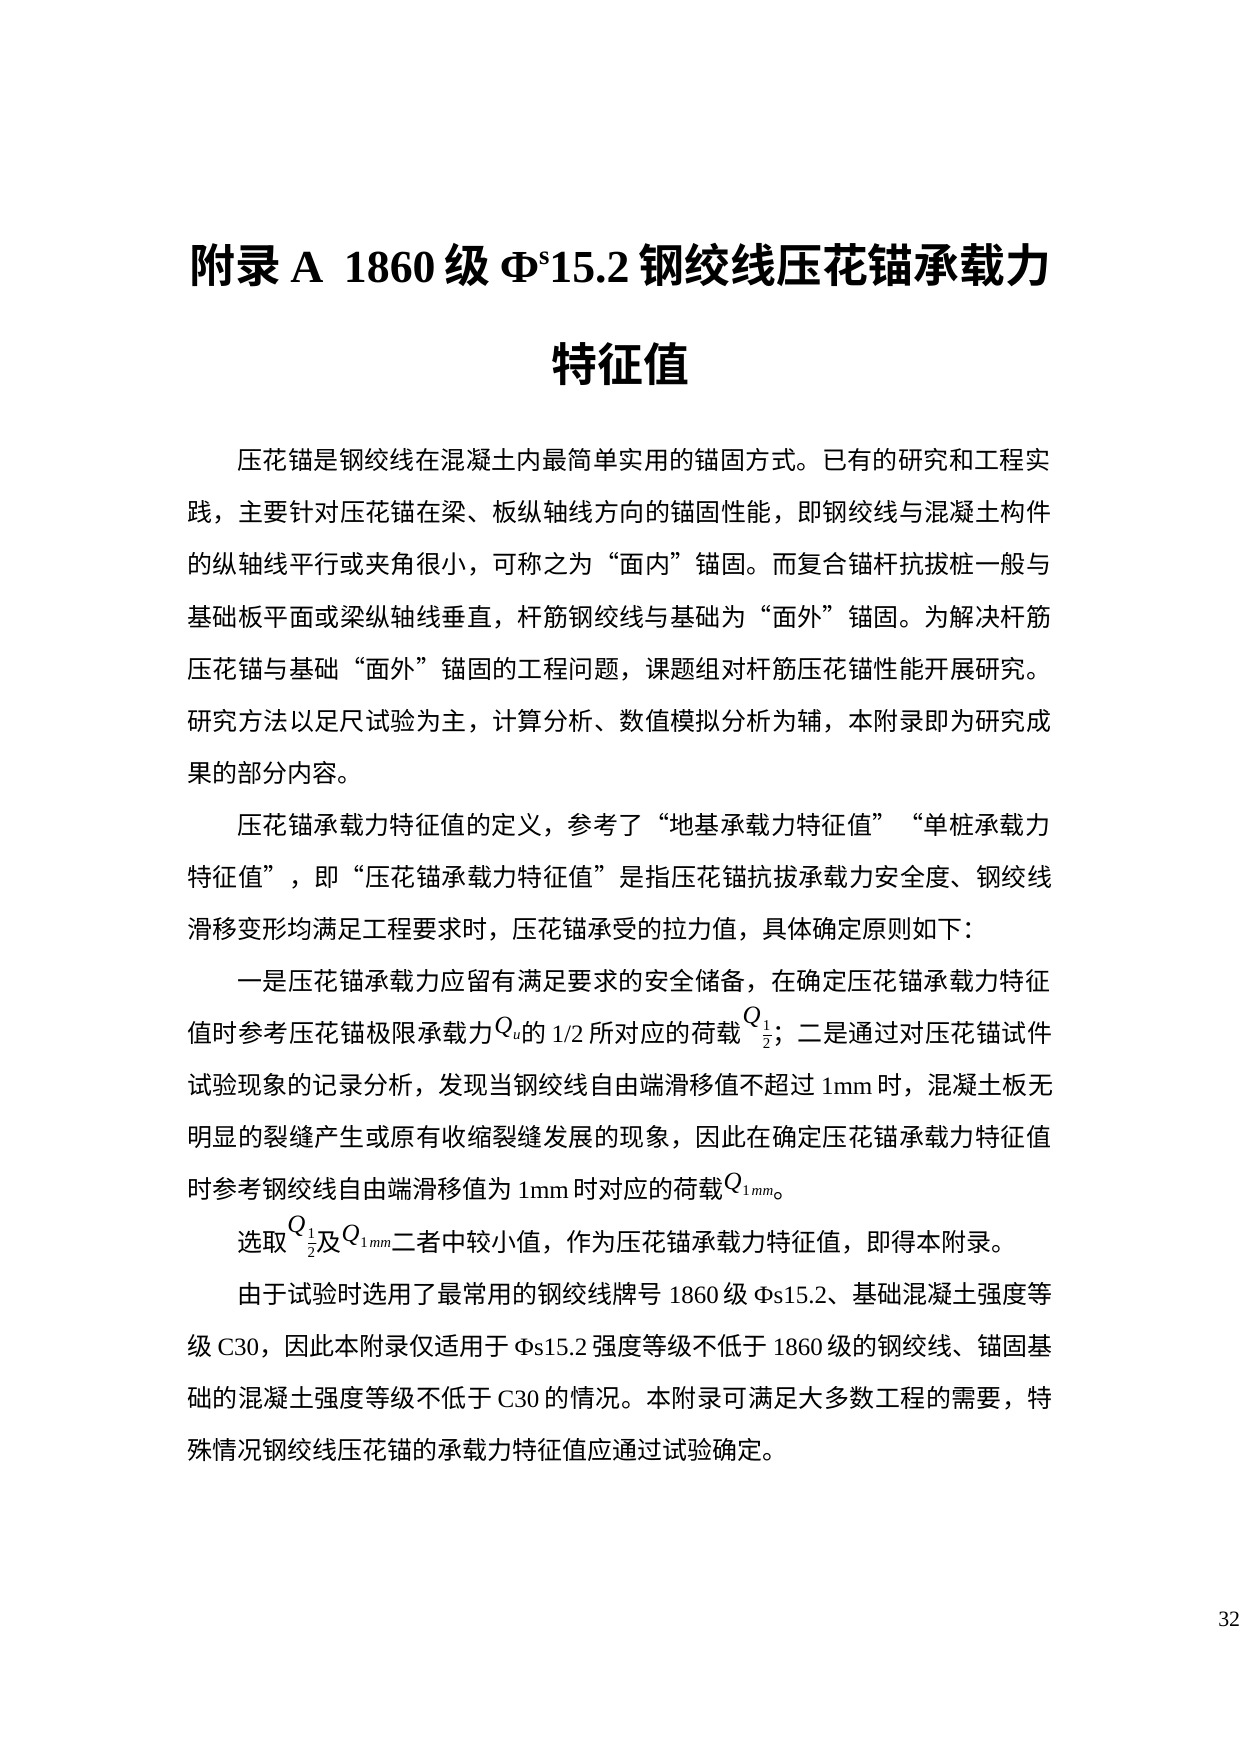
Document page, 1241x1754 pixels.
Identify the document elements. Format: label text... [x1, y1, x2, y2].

text 压花锚承载力特征值的定义，参考了“地基承载力特征值”“单桩承载力特征值”，即“压花锚承载力特征值”是指压花锚抗拔承载力安全度、钢绞线滑移变形均满足工程要求时，压花锚承受的拉力值，具体确定原则如下： [187, 793, 1053, 949]
text 一是压花锚承载力应留有满足要求的安全储备，在确定压花锚承载力特征值时参考压花锚极限承载力的1/2所对应的荷载；二是通过对压花锚试件试验现象的记录分析，发现当钢绞线自由端滑移值不超过1mm时，混凝土板无明显的裂缝产生或原有收缩裂缝发展的现象，因此在确定压花锚承载力特征值时参考钢绞线自由端滑移值为1mm时对应的荷载。 [187, 949, 1053, 1209]
text 选取及二者中较小值，作为压花锚承载力特征值，即得本附录。 [187, 1209, 1053, 1261]
text 由于试验时选用了最常用的钢绞线牌号1860级Фs15.2、基础混凝土强度等级C30，因此本附录仅适用于Фs15.2强度等级不低于1860级的钢绞线、锚固基础的混凝土强度等级不低于C30的情况。本附录可满足大多数工程的需要，特殊情况钢绞线压花锚的承载力特征值应通过试验确定。 [187, 1261, 1053, 1470]
subtitle 附录A 1860级Фs15.2钢绞线压花锚承载力特征值 [187, 229, 1053, 395]
text 压花锚是钢绞线在混凝土内最简单实用的锚固方式。已有的研究和工程实践，主要针对压花锚在梁、板纵轴线方向的锚固性能，即钢绞线与混凝土构件的纵轴线平行或夹角很小，可称之为“面内”锚固。而复合锚杆抗拔桩一般与基础板平面或梁纵轴线垂直，杆筋钢绞线与基础为“面外”锚固。为解决杆筋压花锚与基础“面外”锚固的工程问题，课题组对杆筋压花锚性能开展研究。研究方法以足尺试验为主，计算分析、数值模拟分析为辅，本附录即为研究成果的部分内容。 [187, 428, 1053, 793]
